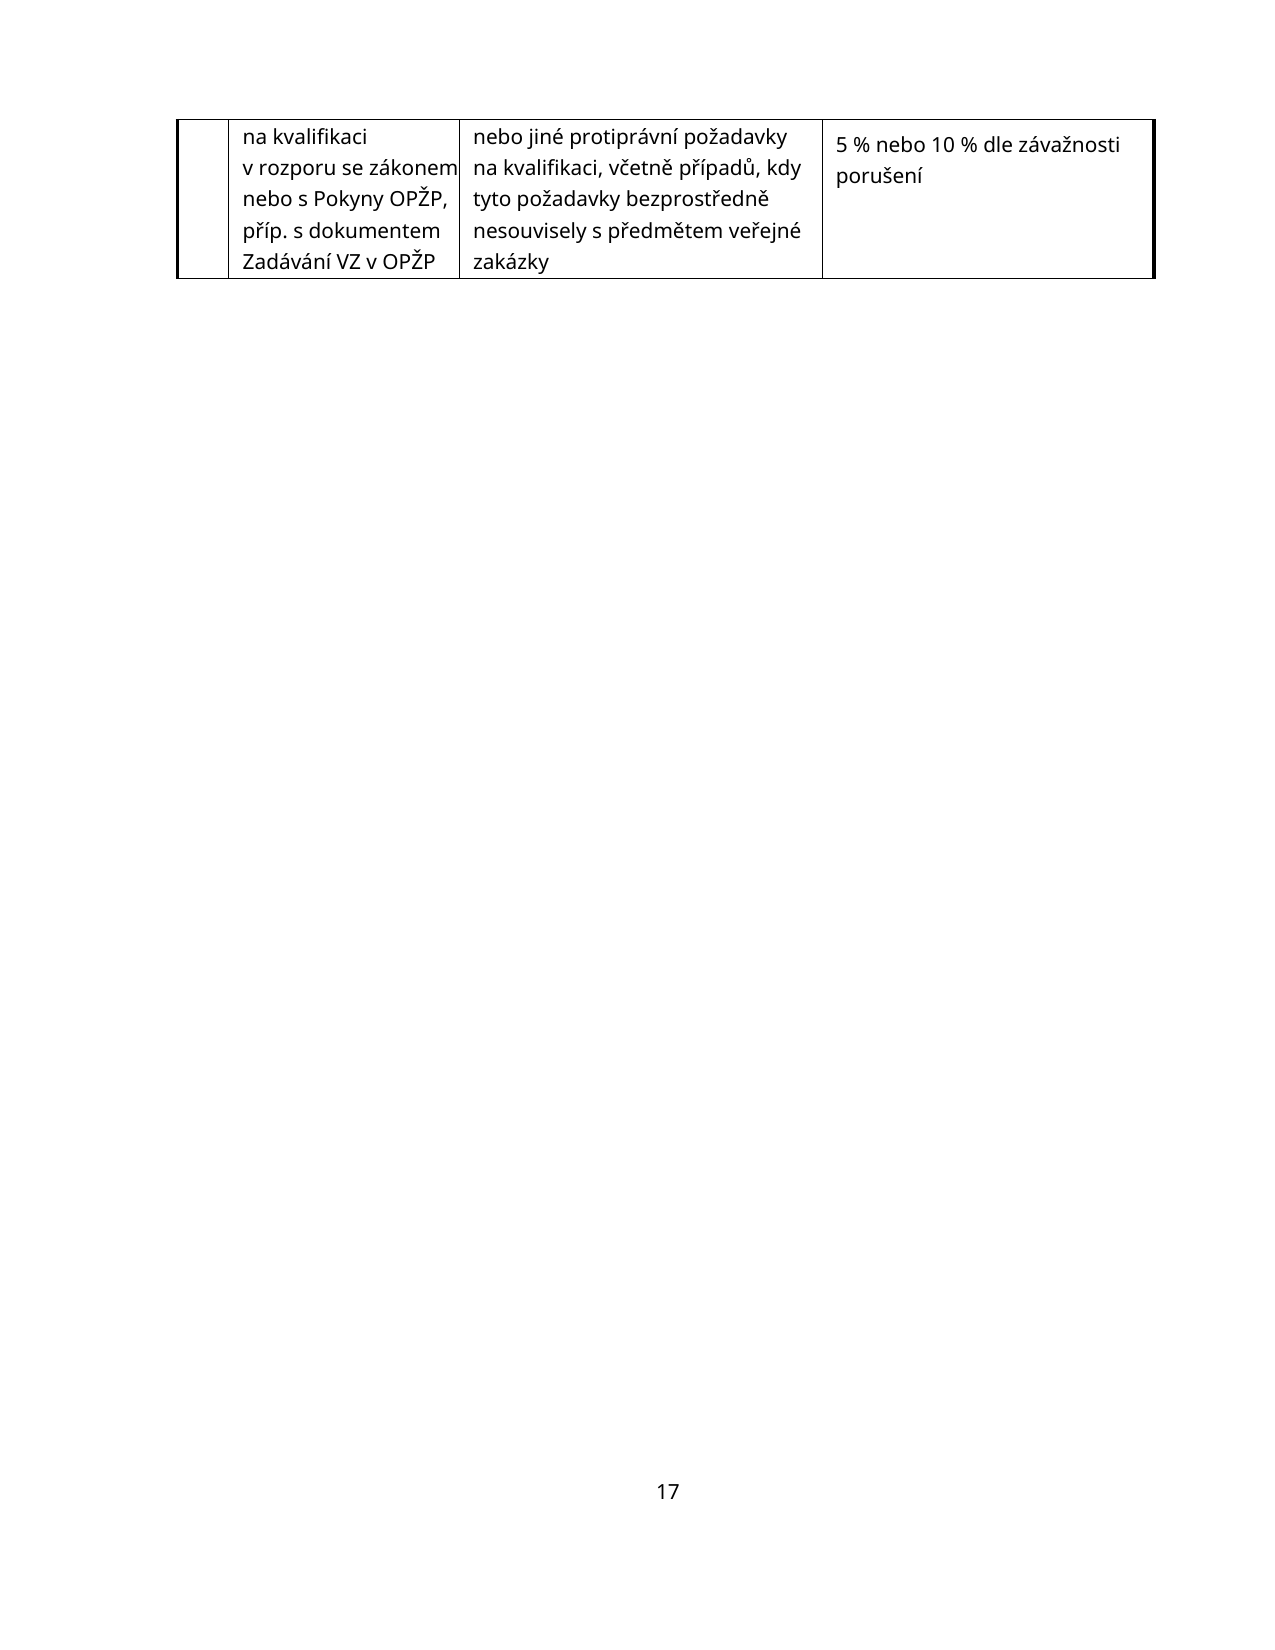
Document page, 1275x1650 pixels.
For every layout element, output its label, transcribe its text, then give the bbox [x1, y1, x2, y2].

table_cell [460, 120, 822, 278]
table_cell 5 % nebo 10 % dle závažnosti porušení [823, 120, 1152, 278]
table_cell 9. [179, 120, 228, 278]
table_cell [229, 120, 459, 278]
